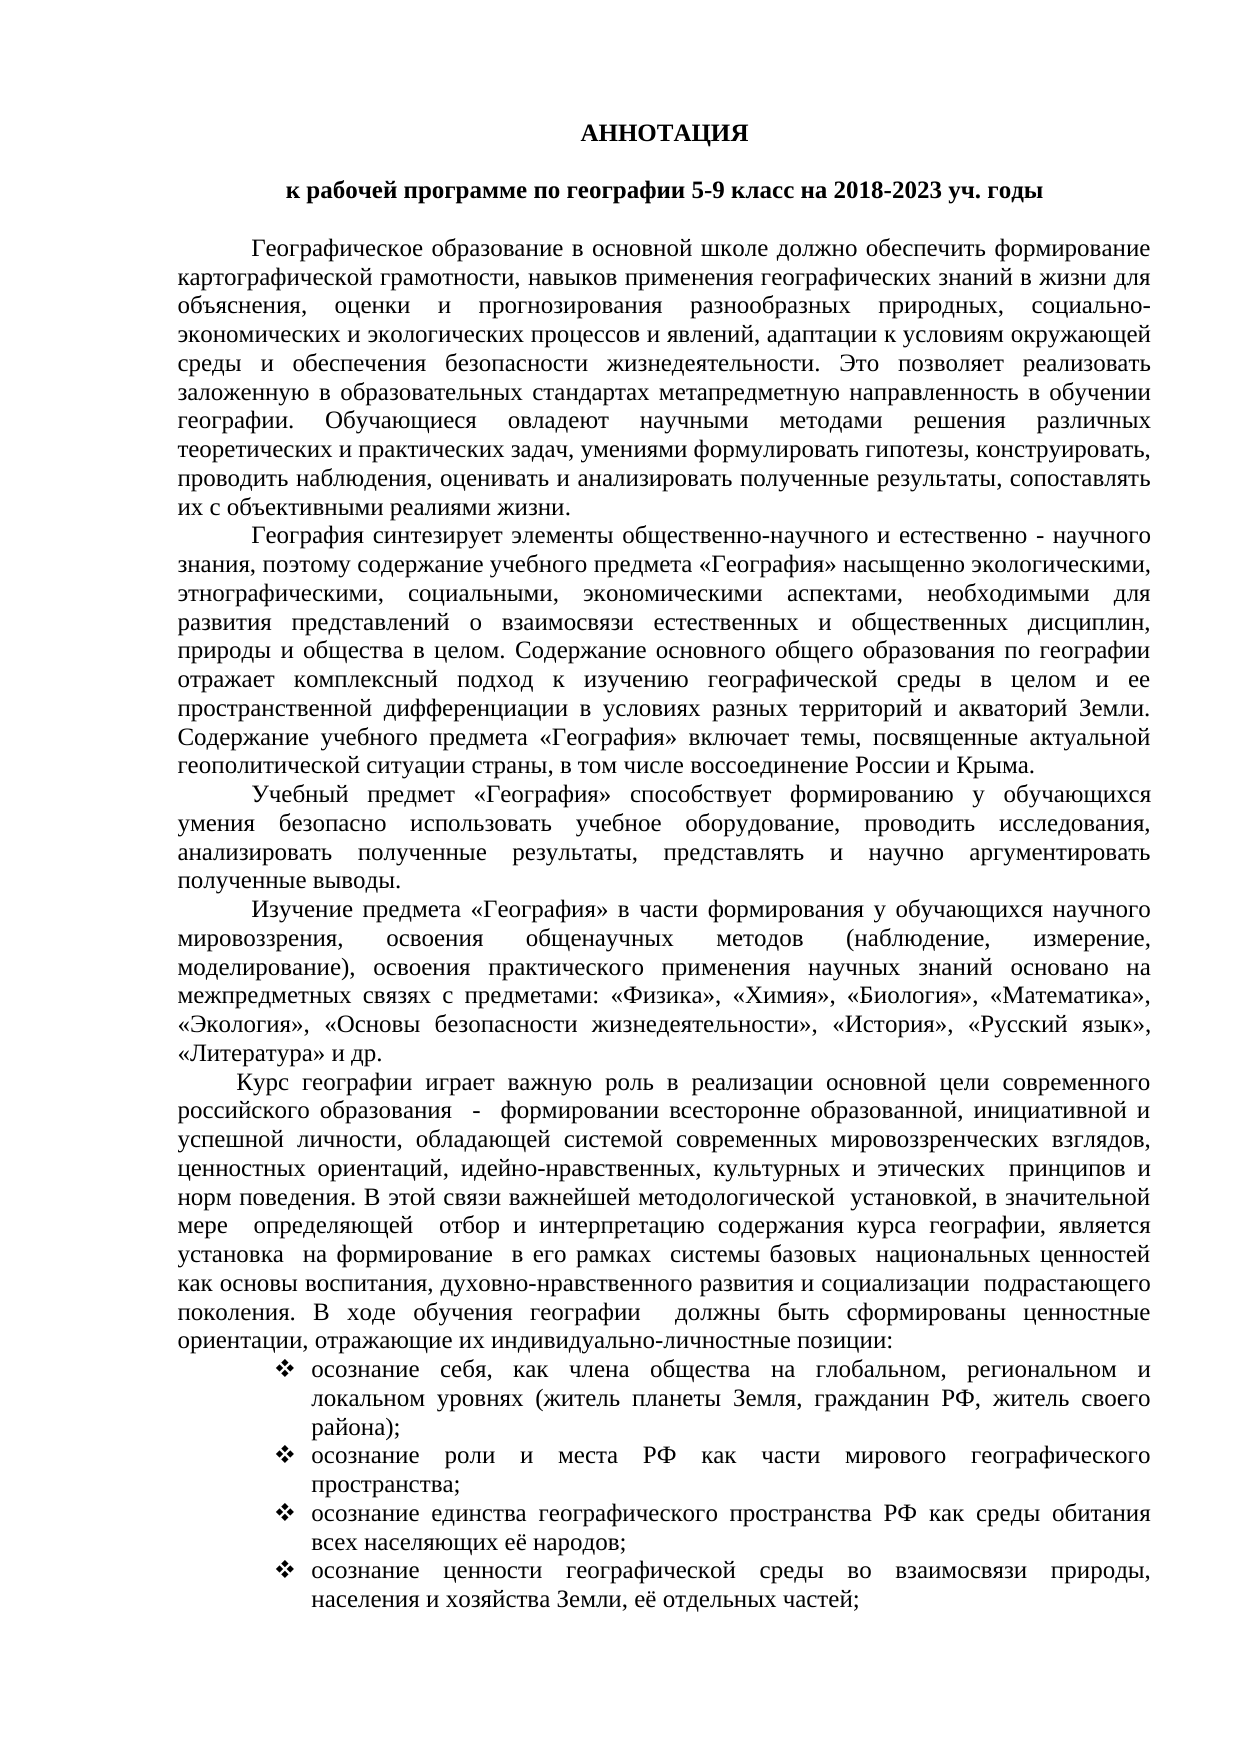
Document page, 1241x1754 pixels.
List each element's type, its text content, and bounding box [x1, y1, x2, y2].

list осознание себя, как члена общества на глобальном, региональном и локальном уровнях (житель планеты Земля, гражданин РФ, житель своего района); [274, 1354, 1152, 1441]
text Географическое образование в основной школе должно обеспечить формирование картографической грамотности, навыков применения географических знаний в жизни для объяснения, оценки и прогнозирования разнообразных природных, социально-экономических и экологических процессов и явлений, адаптации к условиям окружающей среды и обеспечения безопасности жизнедеятельности. Это позволяет реализовать заложенную в образовательных стандартах метапредметную направленность в обучении географии. Обучающиеся овладеют научными методами решения различных теоретических и практических задач, умениями формулировать гипотезы, конструировать, проводить наблюдения, оценивать и анализировать полученные результаты, сопоставлять их с объективными реалиями жизни. [177, 233, 1152, 521]
text Курс географии играет важную роль в реализации основной цели современного российского образования - формировании всесторонне образованной, инициативной и успешной личности, обладающей системой современных мировоззренческих взглядов, ценностных ориентаций, идейно-нравственных, культурных и этических принципов и норм поведения. В этой связи важнейшей методологической установкой, в значительной мере определяющей отбор и интерпретацию содержания курса географии, является установка на формирование в его рамках системы базовых национальных ценностей как основы воспитания, духовно-нравственного развития и социализации подрастающего поколения. В ходе обучения географии должны быть сформированы ценностные ориентации, отражающие их индивидуально-личностные позиции: [177, 1067, 1152, 1354]
text Изучение предмета «География» в части формирования у обучающихся научного мировоззрения, освоения общенаучных методов (наблюдение, измерение, моделирование), освоения практического применения научных знаний основано на межпредметных связях с предметами: «Физика», «Химия», «Биология», «Математика», «Экология», «Основы безопасности жизнедеятельности», «История», «Русский язык», «Литература» и др. [177, 894, 1152, 1067]
text География синтезирует элементы общественно-научного и естественно - научного знания, поэтому содержание учебного предмета «География» насыщенно экологическими, этнографическими, социальными, экономическими аспектами, необходимыми для развития представлений о взаимосвязи естественных и общественных дисциплин, природы и общества в целом. Содержание основного общего образования по географии отражает комплексный подход к изучению географической среды в целом и ее пространственной дифференциации в условиях разных территорий и акваторий Земли. Содержание учебного предмета «География» включает темы, посвященные актуальной геополитической ситуации страны, в том числе воссоединение России и Крыма. [177, 521, 1152, 779]
text к рабочей программе по географии 5-9 класс на 2018-2023 уч. годы [177, 176, 1152, 204]
list осознание единства географического пространства РФ как среды обитания всех населяющих её народов; [274, 1498, 1152, 1556]
list осознание роли и места РФ как части мирового географического пространства; [274, 1441, 1152, 1498]
text АННОТАЦИЯ [177, 118, 1152, 147]
text Учебный предмет «География» способствует формированию у обучающихся умения безопасно использовать учебное оборудование, проводить исследования, анализировать полученные результаты, представлять и научно аргументировать полученные выводы. [177, 779, 1152, 894]
list осознание ценности географической среды во взаимосвязи природы, населения и хозяйства Земли, её отдельных частей; [274, 1556, 1152, 1613]
